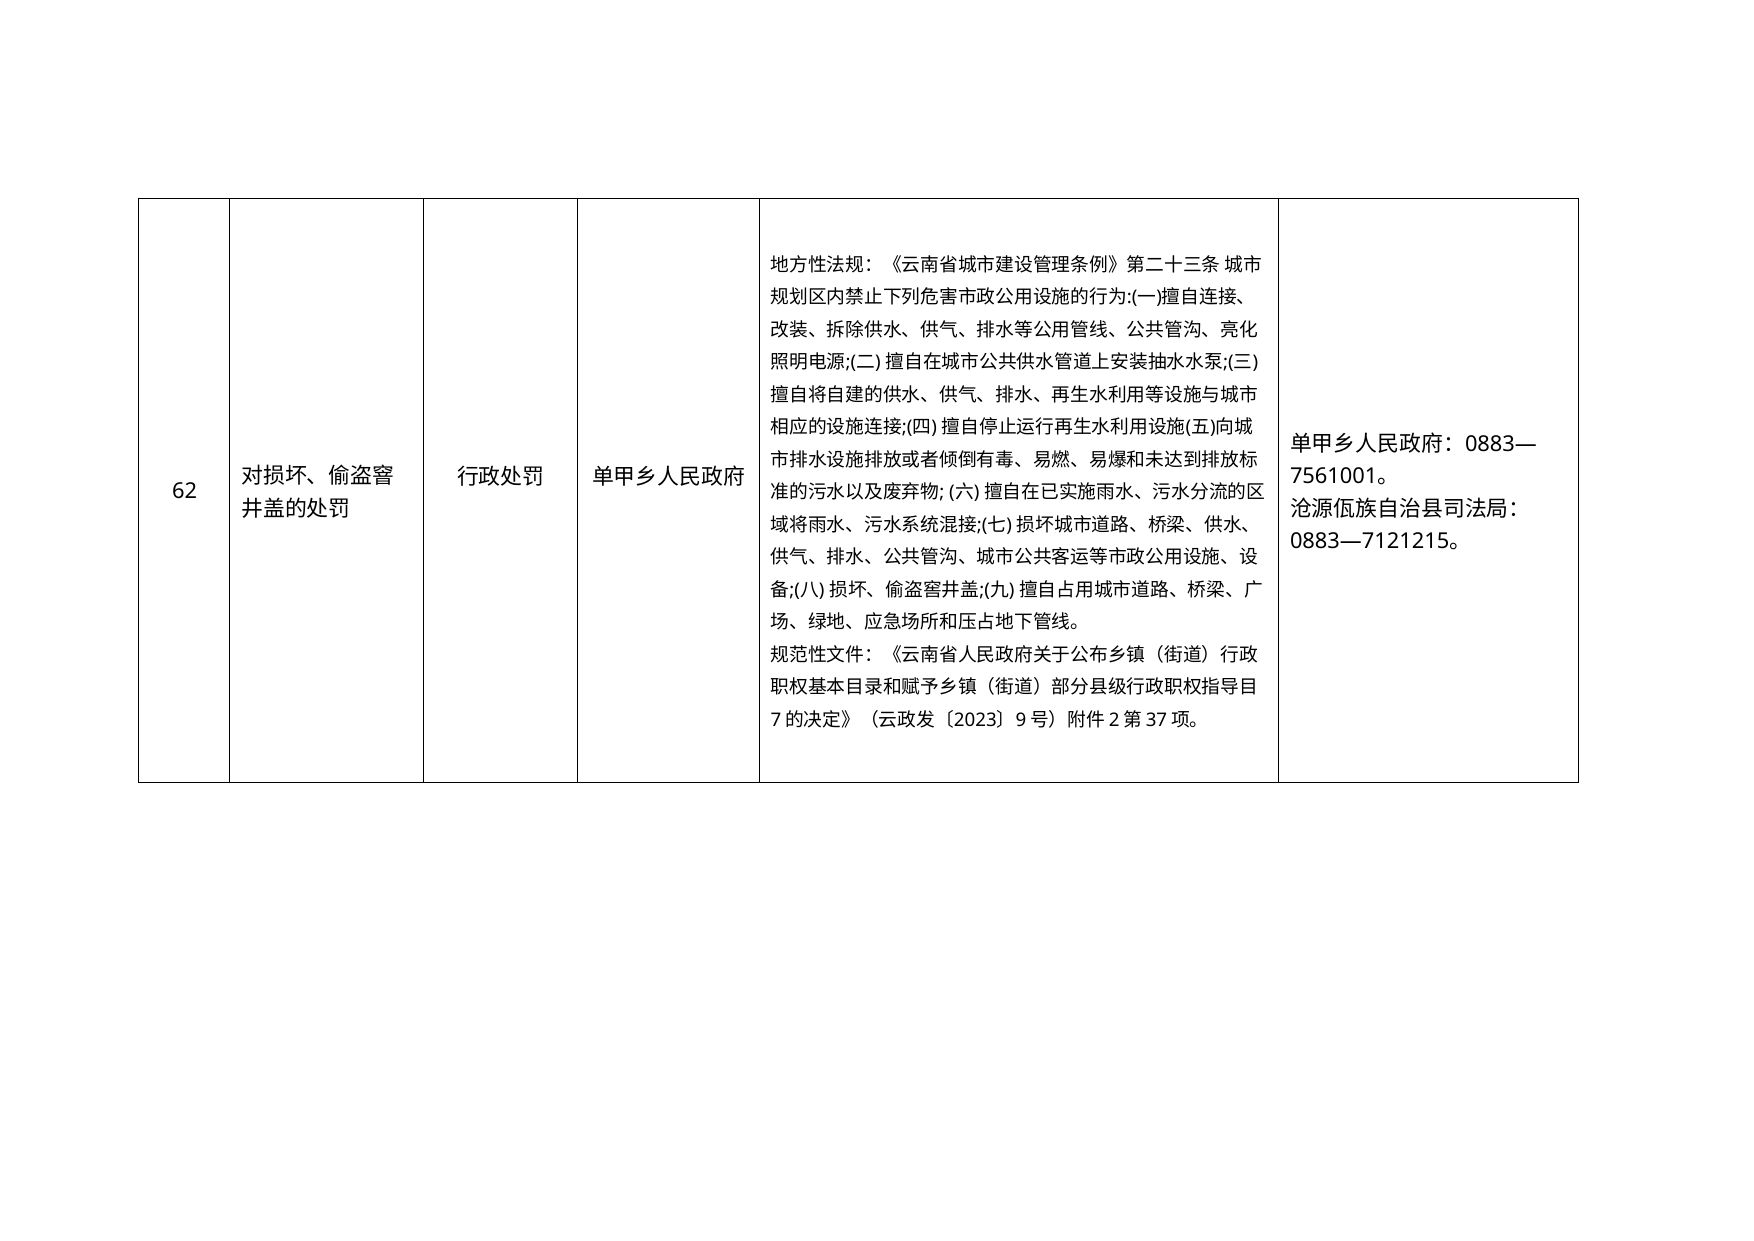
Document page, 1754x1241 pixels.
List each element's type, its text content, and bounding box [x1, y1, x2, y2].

table_cell 单甲乡人民政府 [578, 199, 759, 782]
table_cell 行政处罚 [424, 199, 577, 782]
table_cell 单甲乡人民政府：0883—7561001。 沧源佤族自治县司法局：0883—7121215。 [1279, 199, 1578, 782]
table_cell 地方性法规：《云南省城市建设管理条例》第二十三条 城市规划区内禁止下列危害市政公用设施的行为:(一)擅自连接、改装、拆除供水、供气、排水等公用管线、公共管沟、亮化照明电源;(二) 擅自在城市公共供水管道上安装抽水水泵;(三) 擅自将自建的供水、供气、排水、再生水利用等设施与城市相应的设施连接;(四) 擅自停止运行再生水利用设施(五)向城市排水设施排放或者倾倒有毒、易燃、易爆和未达到排放标准的污水以及废弃物; (六) 擅自在已实施雨水、污水分流的区域将雨水、污水系统混接;(七) 损坏城市道路、桥梁、供水、供气、排水、公共管沟、城市公共客运等市政公用设施、设备;(八) 损坏、偷盗窖井盖;(九) 擅自占用城市道路、桥梁、广场、绿地、应急场所和压占地下管线。 规范性文件：《云南省人民政府关于公布乡镇（街道）行政职权基本目录和赋予乡镇（街道）部分县级行政职权指导目7的决定》（云政发〔2023〕9号）附件2第37项。 [760, 199, 1278, 782]
table_cell 62 [139, 199, 229, 782]
table_cell 对损坏、偷盗窨井盖的处罚 [230, 199, 423, 782]
